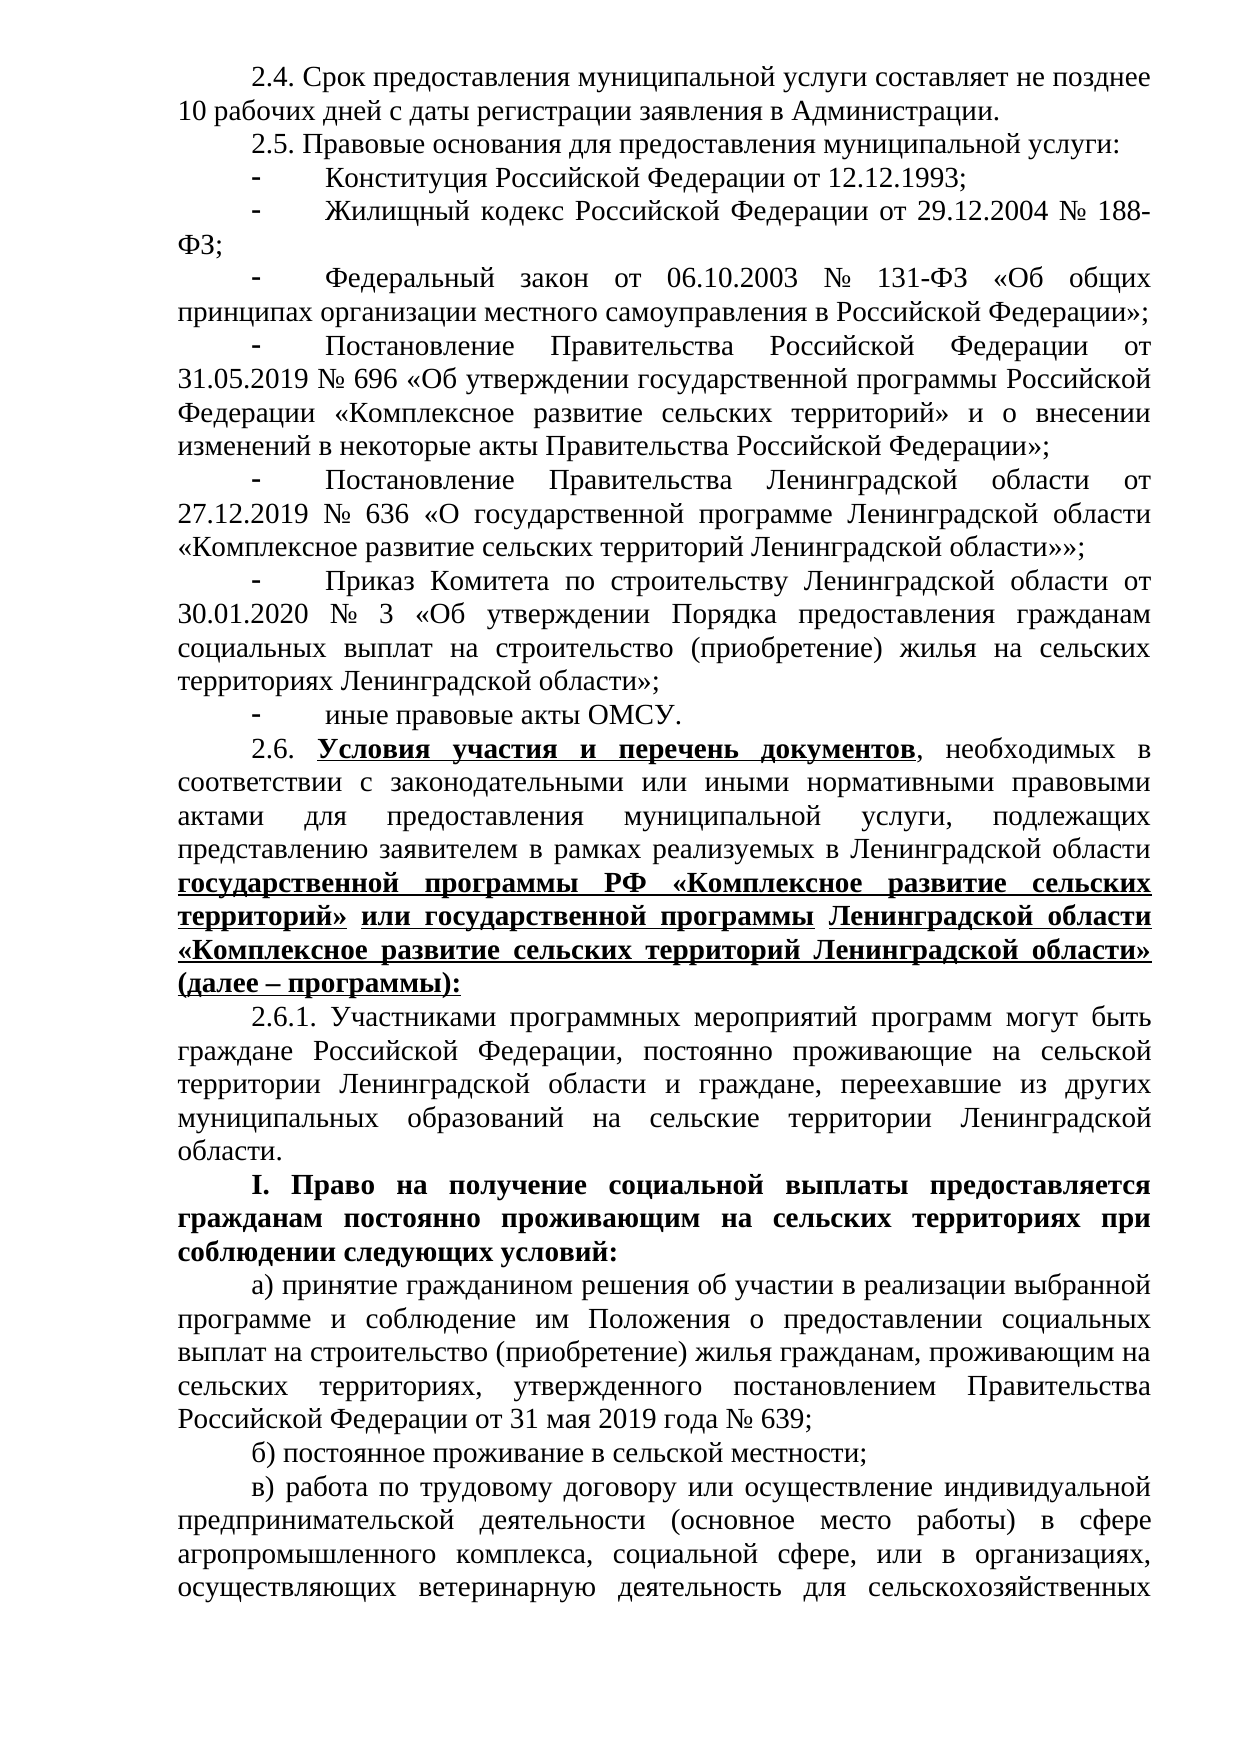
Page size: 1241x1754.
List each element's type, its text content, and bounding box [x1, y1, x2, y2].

text б) постоянное проживание в сельской местности; [177, 1435, 1152, 1469]
text 2.6.1. Участниками программных мероприятий программ могут быть граждане Российской Федерации, постоянно проживающие на сельской территории Ленинградской области и граждане, переехавшие из других муниципальных образований на сельские территории Ленинградской области. [177, 999, 1152, 1167]
text 2.6. Условия участия и перечень документов, необходимых в соответствии с законодательными или иными нормативными правовыми актами для предоставления муниципальной услуги, подлежащих представлению заявителем в рамках реализуемых в Ленинградской области государственной программы РФ «Комплексное развитие сельских территорий» или государственной программы Ленинградской области «Комплексное развитие сельских территорий Ленинградской области» (далее – программы): [177, 962, 1152, 999]
text а) принятие гражданином решения об участии в реализации выбранной программе и соблюдение им Положения о предоставлении социальных выплат на строительство (приобретение) жилья гражданам, проживающим на сельских территориях, утвержденного постановлением Правительства Российской Федерации от 31 мая 2019 года № 639; [177, 1267, 1152, 1435]
list иные правовые акты ОМСУ. [177, 697, 1152, 731]
text 2.4. Срок предоставления муниципальной услуги составляет не позднее 10 рабочих дней с даты регистрации заявления в Администрации. [177, 59, 1152, 126]
text 2.6. Условия участия и перечень документов, необходимых в соответствии с законодательными или иными нормативными правовыми актами для предоставления муниципальной услуги, подлежащих представлению заявителем в рамках реализуемых в Ленинградской области государственной программы РФ «Комплексное развитие сельских территорий» или государственной программы Ленинградской области «Комплексное развитие сельских территорий Ленинградской области» (далее – программы): [177, 731, 1152, 894]
text I. Право на получение социальной выплаты предоставляется гражданам постоянно проживающим на сельских территориях при соблюдении следующих условий: [177, 1167, 1152, 1267]
text 2.6. Условия участия и перечень документов, необходимых в соответствии с законодательными или иными нормативными правовыми актами для предоставления муниципальной услуги, подлежащих представлению заявителем в рамках реализуемых в Ленинградской области государственной программы РФ «Комплексное развитие сельских территорий» или государственной программы Ленинградской области «Комплексное развитие сельских территорий Ленинградской области» (далее – программы): [177, 895, 1152, 961]
list Приказ Комитета по строительству Ленинградской области от 30.01.2020 № 3 «Об утверждении Порядка предоставления гражданам социальных выплат на строительство (приобретение) жилья на сельских территориях Ленинградской области»; [177, 563, 1152, 697]
list Постановление Правительства Российской Федерации от 31.05.2019 № 696 «Об утверждении государственной программы Российской Федерации «Комплексное развитие сельских территорий» и о внесении изменений в некоторые акты Правительства Российской Федерации»; [177, 328, 1152, 462]
list Постановление Правительства Ленинградской области от 27.12.2019 № 636 «О государственной программе Ленинградской области «Комплексное развитие сельских территорий Ленинградской области»»; [177, 462, 1152, 563]
text 2.5. Правовые основания для предоставления муниципальной услуги: [177, 126, 1152, 160]
list Жилищный кодекс Российской Федерации от 29.12.2004 № 188-ФЗ; [177, 193, 1152, 261]
list Федеральный закон от 06.10.2003 № 131-ФЗ «Об общих принципах организации местного самоуправления в Российской Федерации»; [177, 261, 1152, 328]
list Конституция Российской Федерации от 12.12.1993; [177, 160, 1152, 193]
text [177, 1469, 1152, 1603]
